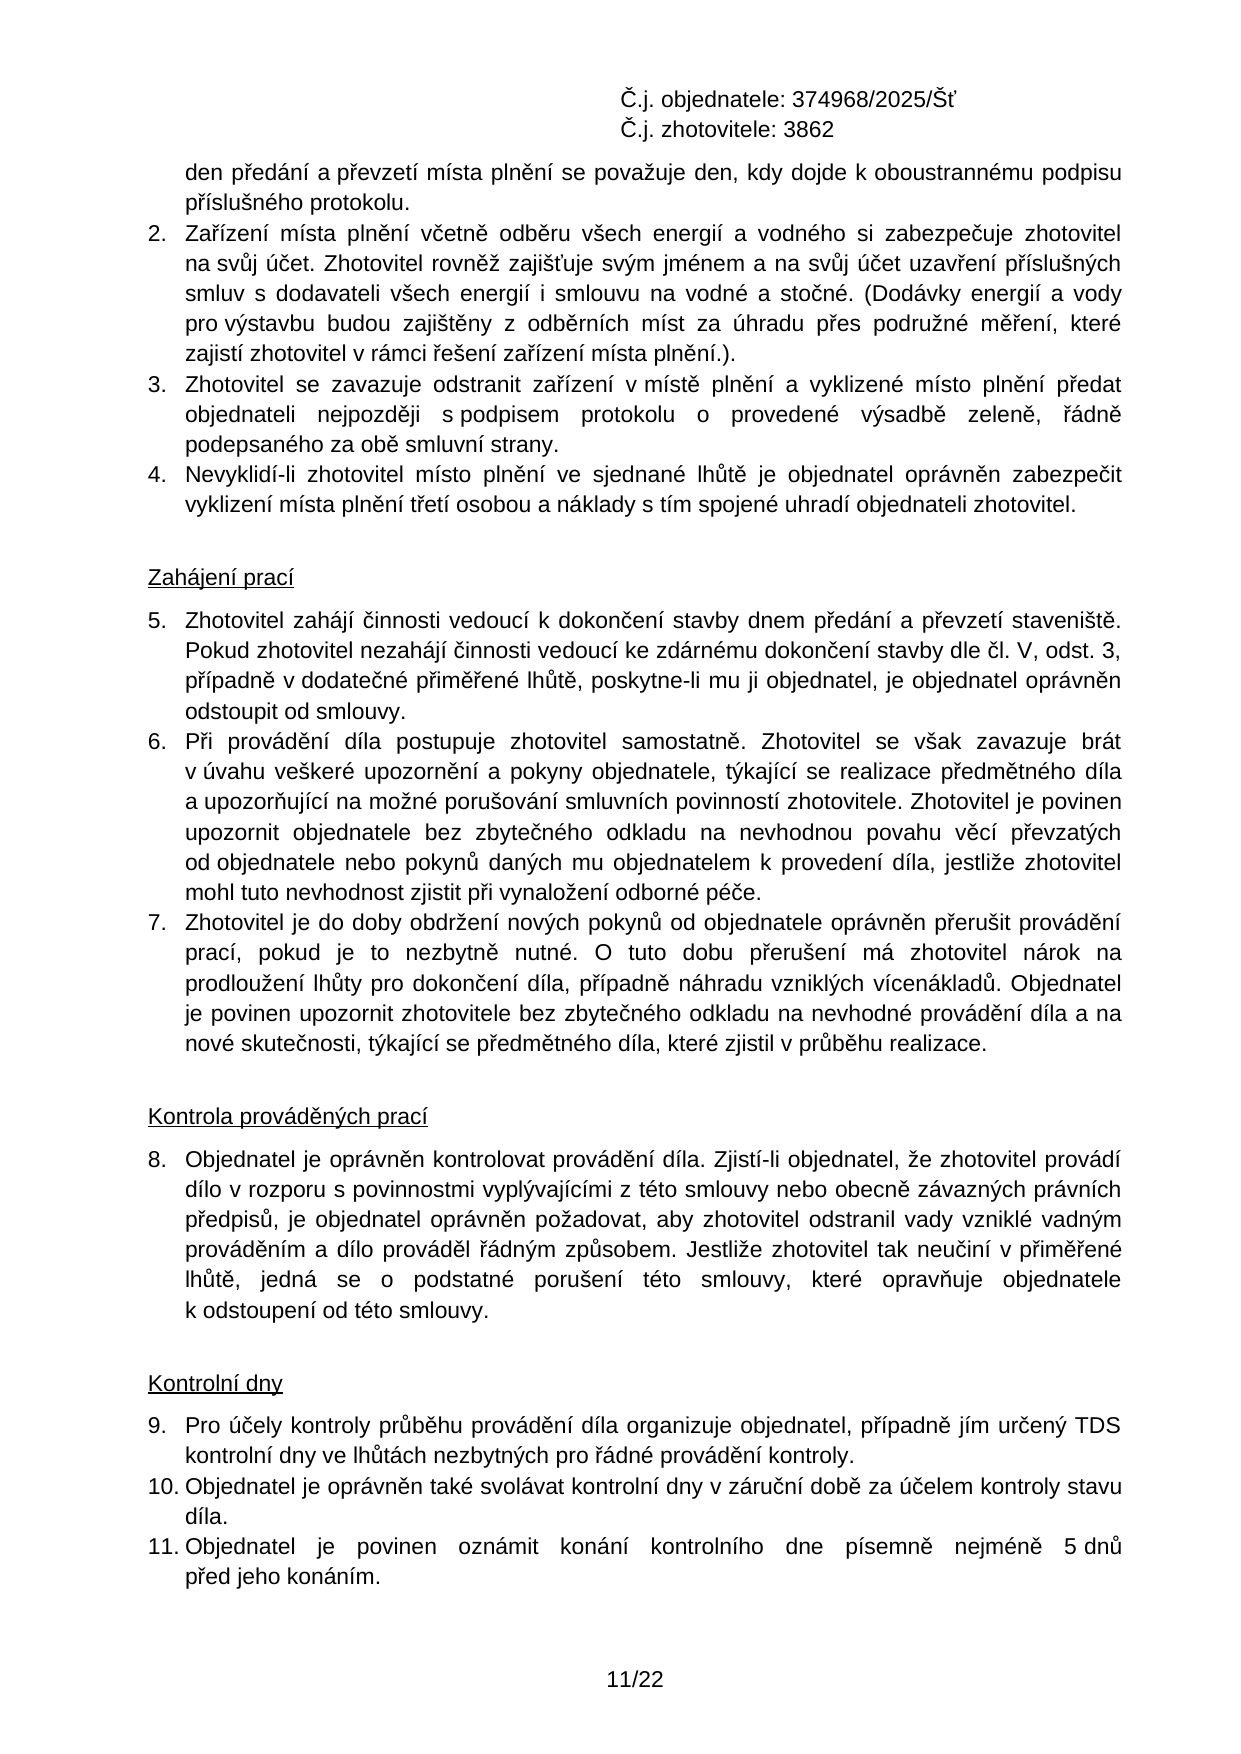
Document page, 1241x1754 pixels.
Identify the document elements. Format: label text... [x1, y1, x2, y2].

text Zahájení prací [148, 564, 1122, 591]
list Zhotovitel je do doby obdržení nových pokynů od objednatele oprávněn přerušit provádění prací, pokud je to nezbytně nutné. O tuto dobu přerušení má zhotovitel nárok na prodloužení lhůty pro dokončení díla, případně náhradu vzniklých vícenákladů. Objednatel je povinen upozornit zhotovitele bez zbytečného odkladu na nevhodné provádění díla a na nové skutečnosti, týkající se předmětného díla, které zjistil v průběhu realizace. [148, 909, 1122, 1056]
list Objednatel je oprávněn také svolávat kontrolní dny v záruční době za účelem kontroly stavu díla. [148, 1473, 1122, 1529]
list Zhotovitel zahájí činnosti vedoucí k dokončení stavby dnem předání a převzetí staveniště. Pokud zhotovitel nezahájí činnosti vedoucí ke zdárnému dokončení stavby dle čl. V, odst. 3, případně v dodatečné přiměřené lhůtě, poskytne-li mu ji objednatel, je objednatel oprávněn odstoupit od smlouvy. [148, 607, 1122, 724]
list Zařízení místa plnění včetně odběru všech energií a vodného si zabezpečuje zhotovitel na svůj účet. Zhotovitel rovněž zajišťuje svým jménem a na svůj účet uzavření příslušných smluv s dodavateli všech energií i smlouvu na vodné a stočné. (Dodávky energií a vody pro výstavbu budou zajištěny z odběrních míst za úhradu přes podružné měření, které zajistí zhotovitel v rámci řešení zařízení místa plnění.). [148, 219, 1122, 367]
text Kontrola prováděných prací [148, 1103, 1122, 1129]
list Objednatel je povinen oznámit konání kontrolního dne písemně nejméně 5 dnů před jeho konáním. [148, 1533, 1122, 1590]
list Nevyklidí-li zhotovitel místo plnění ve sjednané lhůtě je objednatel oprávněn zabezpečit vyklizení místa plnění třetí osobou a náklady s tím spojené uhradí objednateli zhotovitel. [148, 461, 1122, 518]
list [148, 159, 1122, 216]
list Pro účely kontroly průběhu provádění díla organizuje objednatel, případně jím určený TDS kontrolní dny ve lhůtách nezbytných pro řádné provádění kontroly. [148, 1412, 1122, 1469]
list Objednatel je oprávněn kontrolovat provádění díla. Zjistí-li objednatel, že zhotovitel provádí dílo v rozporu s povinnostmi vyplývajícími z této smlouvy nebo obecně závazných právních předpisů, je objednatel oprávněn požadovat, aby zhotovitel odstranil vady vzniklé vadným prováděním a dílo prováděl řádným způsobem. Jestliže zhotovitel tak neučiní v přiměřené lhůtě, jedná se o podstatné porušení této smlouvy, které opravňuje objednatele k odstoupení od této smlouvy. [148, 1146, 1122, 1323]
list Při provádění díla postupuje zhotovitel samostatně. Zhotovitel se však zavazuje brát v úvahu veškeré upozornění a pokyny objednatele, týkající se realizace předmětného díla a upozorňující na možné porušování smluvních povinností zhotovitele. Zhotovitel je povinen upozornit objednatele bez zbytečného odkladu na nevhodnou povahu věcí převzatých od objednatele nebo pokynů daných mu objednatelem k provedení díla, jestliže zhotovitel mohl tuto nevhodnost zjistit při vynaložení odborné péče. [148, 728, 1122, 905]
list Zhotovitel se zavazuje odstranit zařízení v místě plnění a vyklizené místo plnění předat objednateli nejpozději s podpisem protokolu o provedené výsadbě zeleně, řádně podepsaného za obě smluvní strany. [148, 371, 1122, 457]
text Kontrolní dny [148, 1369, 1122, 1396]
